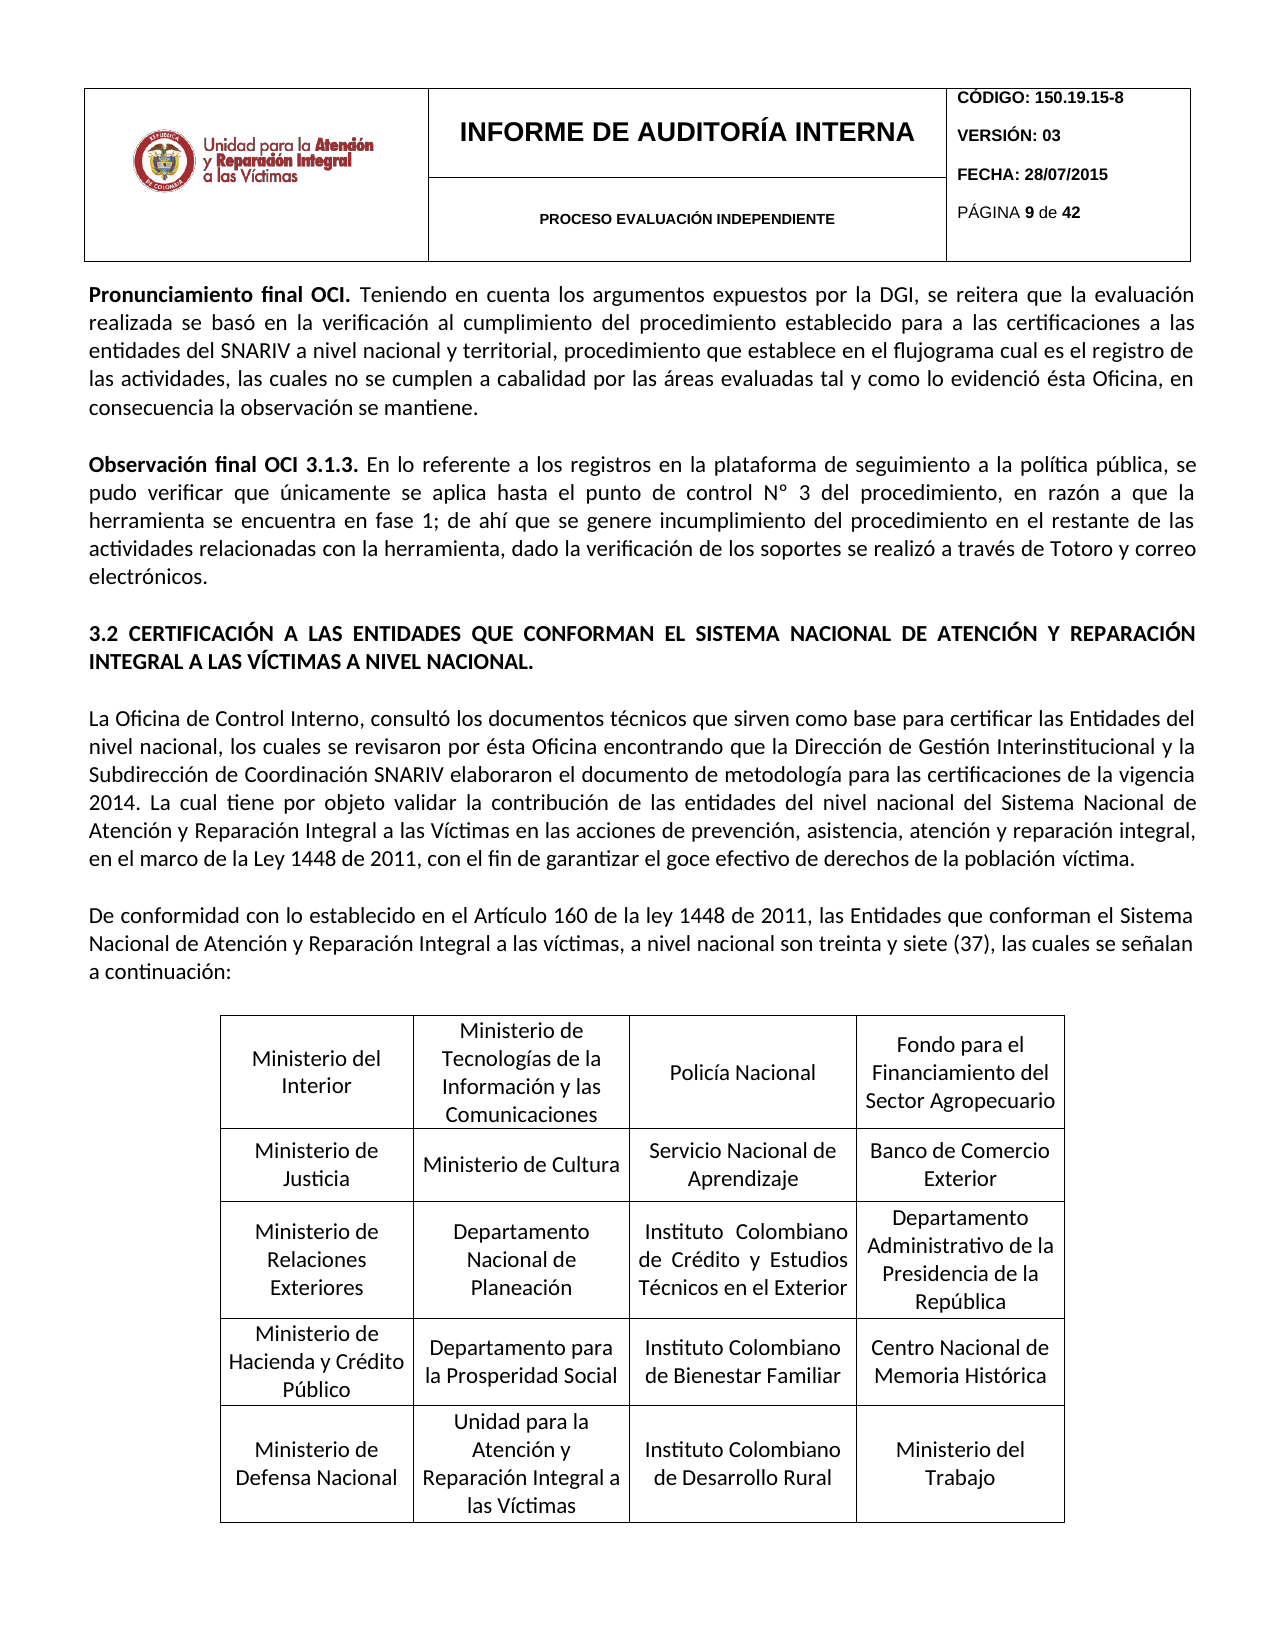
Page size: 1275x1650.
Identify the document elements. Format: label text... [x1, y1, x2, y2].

table_cell Ministerio de Justicia [221, 1129, 413, 1201]
table_header Policía Nacional [630, 1016, 856, 1128]
table_cell Instituto Colombiano de Bienestar Familiar [630, 1319, 856, 1405]
table_cell Unidad para la Atención y Reparación Integral a las Víctimas [414, 1406, 629, 1522]
table_cell Centro Nacional de Memoria Histórica [857, 1319, 1064, 1405]
table_cell PROCESO EVALUACIÓN INDEPENDIENTE [429, 178, 946, 261]
table_cell Ministerio del Trabajo [857, 1406, 1064, 1522]
picture [116, 120, 396, 201]
table_header Ministerio del Interior [221, 1016, 413, 1128]
subtitle CERTIFICACIÓN A LAS ENTIDADES QUE CONFORMAN EL SISTEMA NACIONAL DE ATENCIÓN Y REPARACIÓN INTEGRAL A LAS VÍCTIMAS A NIVEL NACIONAL. [89, 619, 1197, 675]
table_cell Departamento Nacional de Planeación [414, 1202, 629, 1317]
table_cell Ministerio de Defensa Nacional [221, 1406, 413, 1522]
table_cell Ministerio de Relaciones Exteriores [221, 1202, 413, 1317]
text La Oficina de Control Interno, consultó los documentos técnicos que sirven como base para certificar las Entidades del nivel nacional, los cuales se revisaron por ésta Oficina encontrando que la Dirección de Gestión Interinstitucional y la Subdirección de Coordinación SNARIV elaboraron el documento de metodología para las certificaciones de la vigencia 2014. La cual tiene por objeto validar la contribución de las entidades del nivel nacional del Sistema Nacional de Atención y Reparación Integral a las Víctimas en las acciones de prevención, asistencia, atención y reparación integral, en el marco de la Ley 1448 de 2011, con el fin de garantizar el goce efectivo de derechos de la población víctima. [89, 704, 1197, 872]
table_cell Ministerio de Cultura [414, 1129, 629, 1201]
table_header Fondo para el Financiamiento del Sector Agropecuario [857, 1016, 1064, 1128]
table_cell Departamento Administrativo de la Presidencia de la República [857, 1202, 1064, 1317]
table_cell Instituto Colombiano de Crédito y Estudios Técnicos en el Exterior [630, 1202, 856, 1317]
table_cell Ministerio de Hacienda y Crédito Público [221, 1319, 413, 1405]
text Observación final OCI 3.1.3. En lo referente a los registros en la plataforma de seguimiento a la política pública, se pudo verificar que únicamente se aplica hasta el punto de control Nº 3 del procedimiento, en razón a que la herramienta se encuentra en fase 1; de ahí que se genere incumplimiento del procedimiento en el restante de las actividades relacionadas con la herramienta, dado la verificación de los soportes se realizó a través de Totoro y correo electrónicos. [89, 450, 1197, 590]
text Pronunciamiento final OCI. Teniendo en cuenta los argumentos expuestos por la DGI, se reitera que la evaluación realizada se basó en la verificación al cumplimiento del procedimiento establecido para a las certificaciones a las entidades del SNARIV a nivel nacional y territorial, procedimiento que establece en el flujograma cual es el registro de las actividades, las cuales no se cumplen a cabalidad por las áreas evaluadas tal y como lo evidenció ésta Oficina, en consecuencia la observación se mantiene. [89, 281, 1197, 421]
table_cell Servicio Nacional de Aprendizaje [630, 1129, 856, 1201]
table_cell Instituto Colombiano de Desarrollo Rural [630, 1406, 856, 1522]
text De conformidad con lo establecido en el Artículo 160 de la ley 1448 de 2011, las Entidades que conforman el Sistema Nacional de Atención y Reparación Integral a las víctimas, a nivel nacional son treinta y siete (37), las cuales se señalan a continuación: [89, 901, 1197, 985]
table_cell Banco de Comercio Exterior [857, 1129, 1064, 1201]
table_header INFORME DE AUDITORÍA INTERNA [429, 89, 946, 177]
table_cell Departamento para la Prosperidad Social [414, 1319, 629, 1405]
table_header Ministerio de Tecnologías de la Información y las Comunicaciones [414, 1016, 629, 1128]
table_header CÓDIGO: 150.19.15-8 VERSIÓN: 03 FECHA: 28/07/2015 PÁGINA 9 de 42 [947, 89, 1190, 261]
table_header [85, 89, 428, 261]
